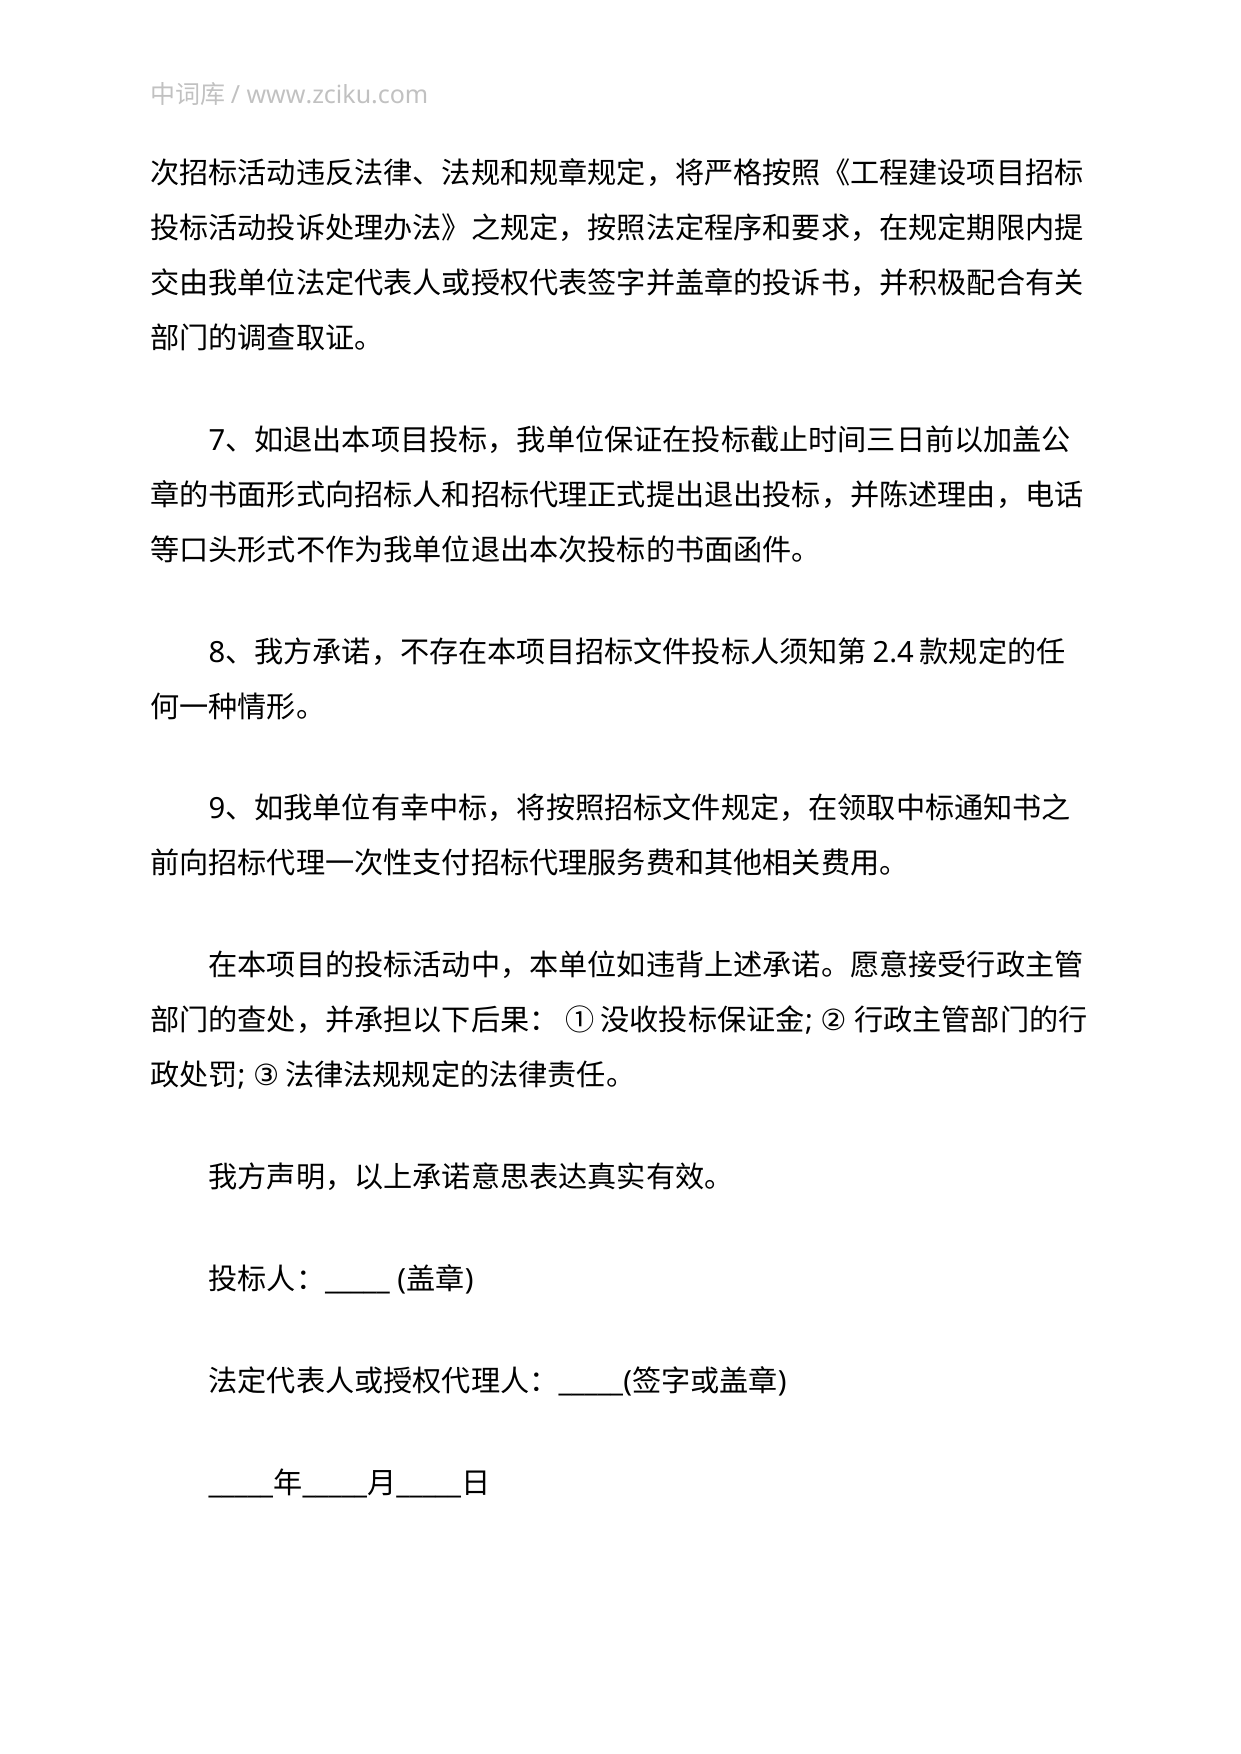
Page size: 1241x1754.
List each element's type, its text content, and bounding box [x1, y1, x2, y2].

text _____年_____月_____日 [150, 1459, 1090, 1502]
text 7、如退出本项目投标，我单位保证在投标截止时间三日前以加盖公章的书面形式向招标人和招标代理正式提出退出投标，并陈述理由，电话等口头形式不作为我单位退出本次投标的书面函件。 [150, 416, 1090, 569]
text 8、我方承诺，不存在本项目招标文件投标人须知第2.4款规定的任何一种情形。 [150, 628, 1090, 725]
text 9、如我单位有幸中标，将按照招标文件规定，在领取中标通知书之前向招标代理一次性支付招标代理服务费和其他相关费用。 [150, 785, 1090, 882]
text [150, 150, 1090, 357]
text 在本项目的投标活动中，本单位如违背上述承诺。愿意接受行政主管部门的查处，并承担以下后果： ① 没收投标保证金; ② 行政主管部门的行政处罚; ③法律法规规定的法律责任。 [150, 942, 1090, 1094]
text 我方声明，以上承诺意思表达真实有效。 [150, 1153, 1090, 1196]
text 法定代表人或授权代理人：_____(签字或盖章) [150, 1357, 1090, 1400]
text 投标人：_____ (盖章) [150, 1255, 1090, 1298]
